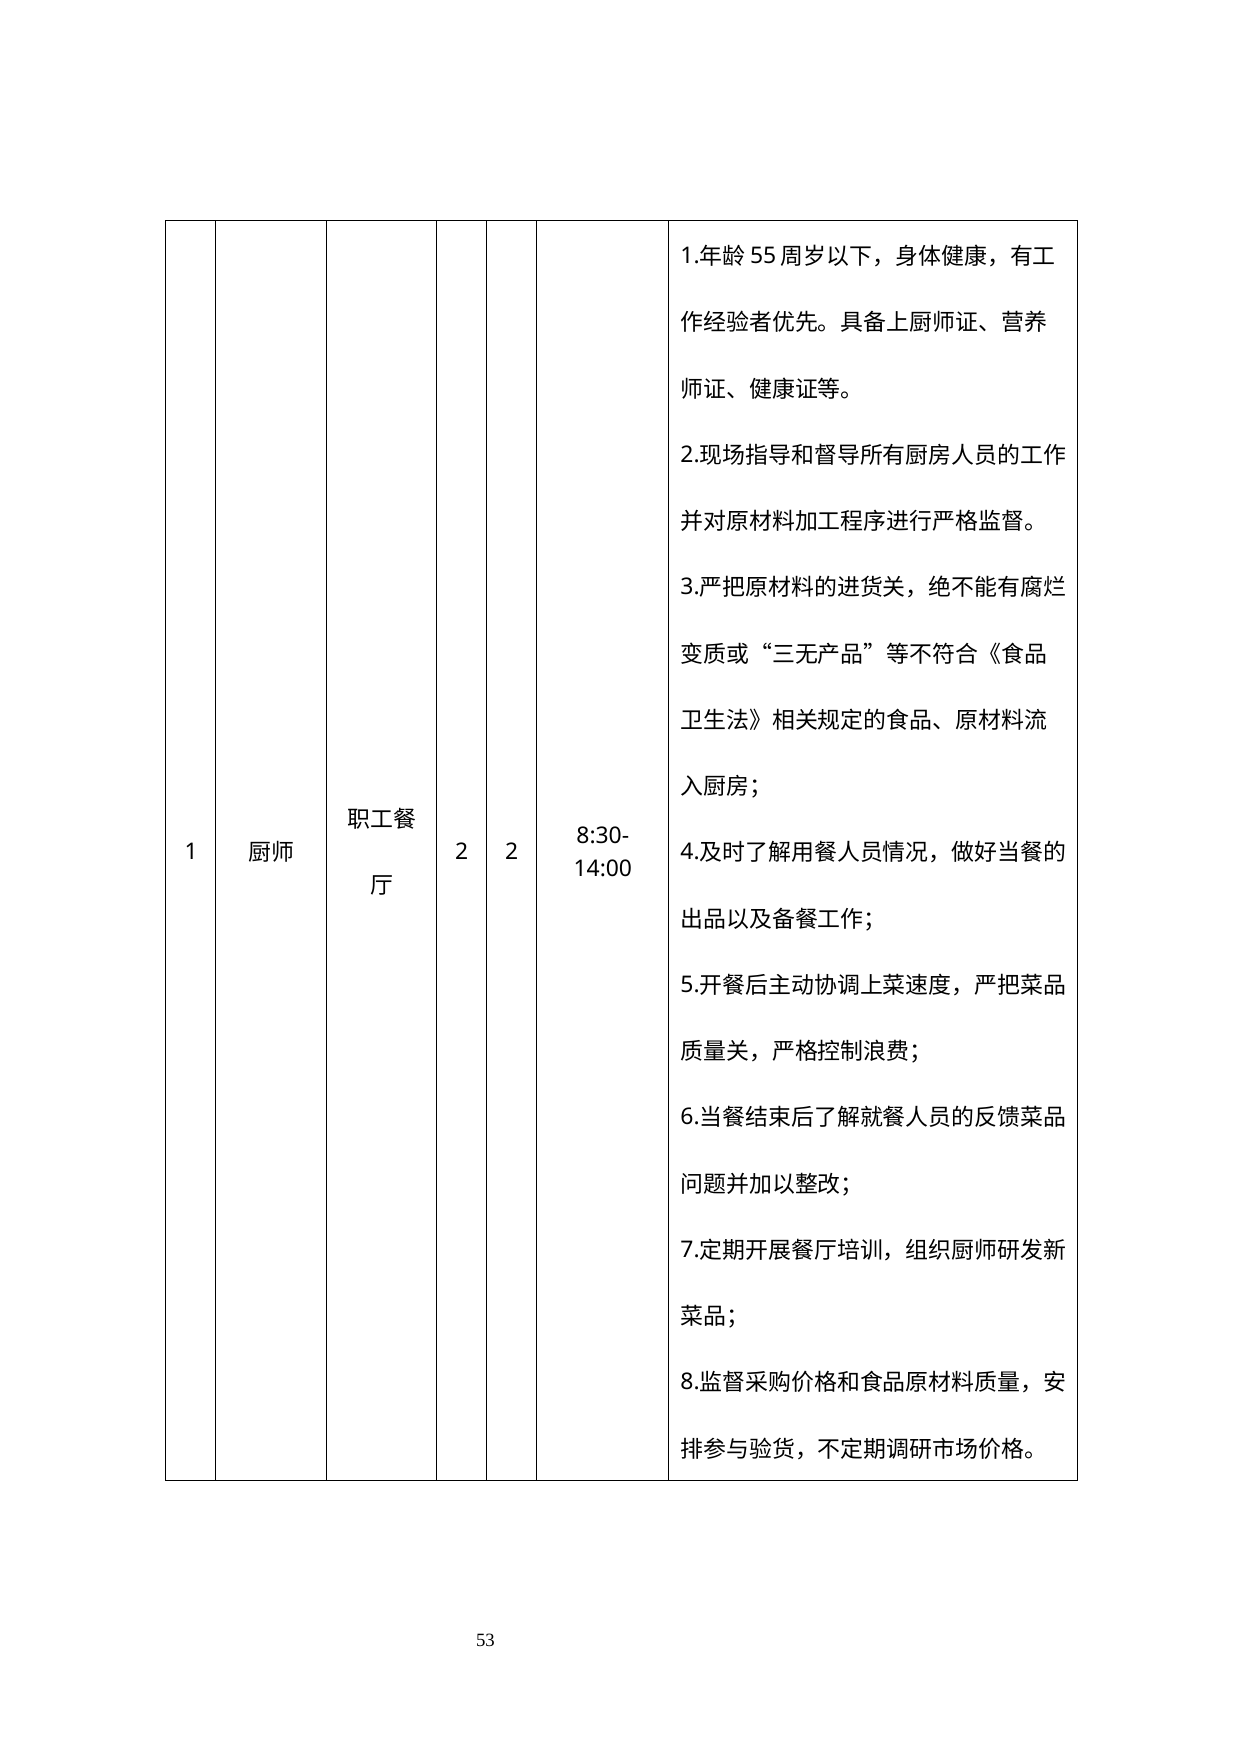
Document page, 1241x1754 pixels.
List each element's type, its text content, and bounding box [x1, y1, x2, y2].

table_cell 1 [166, 221, 215, 1480]
table_cell 2 [437, 221, 486, 1480]
table_cell 厨师 [216, 221, 326, 1480]
table_cell 2 [487, 221, 536, 1480]
table_cell 职工餐厅 [327, 221, 436, 1480]
table_cell 8:30-14:00 [537, 221, 668, 1480]
table_cell 1.年龄55周岁以下，身体健康，有工作经验者优先。具备上厨师证、营养师证、健康证等。 2.现场指导和督导所有厨房人员的工作并对原材料加工程序进行严格监督。 3.严把原材料的进货关，绝不能有腐烂变质或“三无产品”等不符合《食品卫生法》相关规定的食品、原材料流入厨房； 4.及时了解用餐人员情况，做好当餐的出品以及备餐工作； 5.开餐后主动协调上菜速度，严把菜品质量关，严格控制浪费； 6.当餐结束后了解就餐人员的反馈菜品问题并加以整改； 7.定期开展餐厅培训，组织厨师研发新菜品； 8.监督采购价格和食品原材料质量，安排参与验货，不定期调研市场价格。 [669, 221, 1077, 1480]
